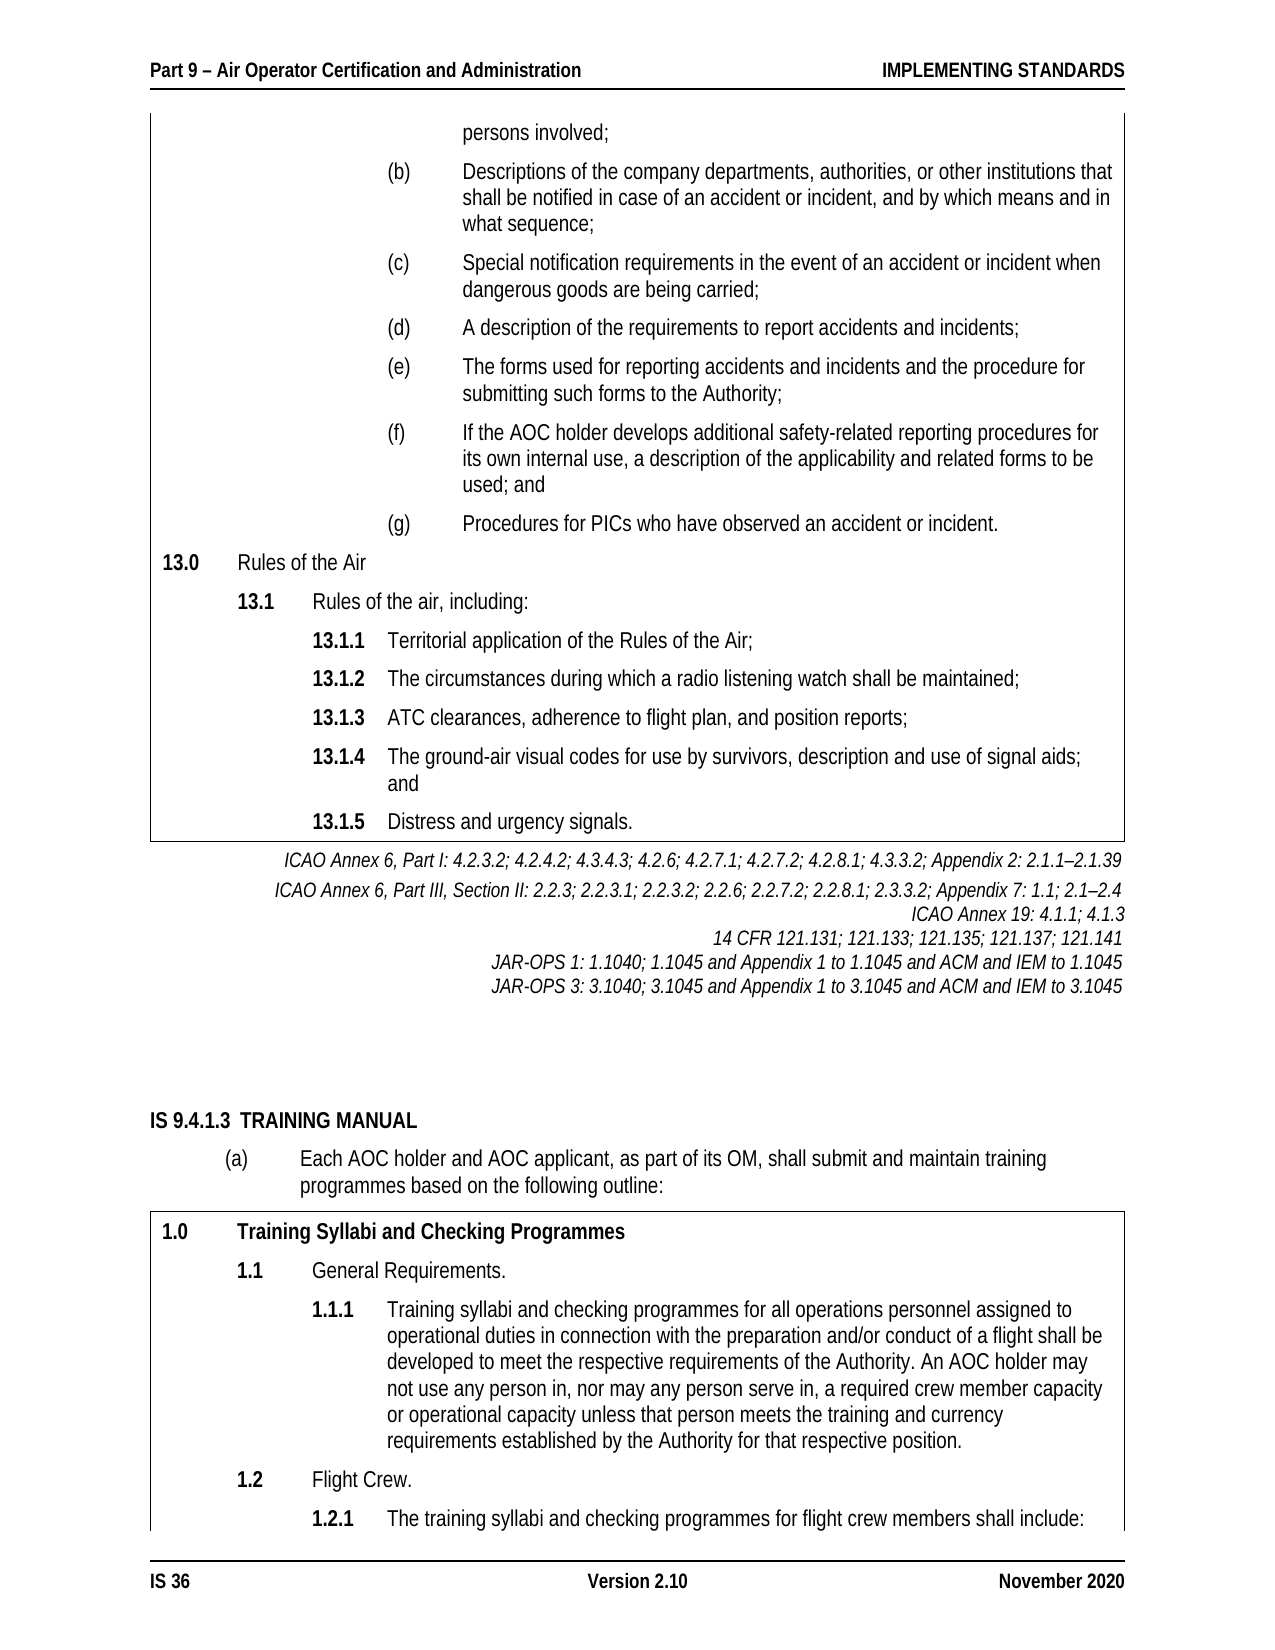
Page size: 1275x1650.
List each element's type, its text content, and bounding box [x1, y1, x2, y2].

text 14 CFR 121.131; 121.133; 121.135; 121.137; 121.141 [150, 926, 1125, 950]
text ICAO Annex 6, Part I: 4.2.3.2; 4.2.4.2; 4.3.4.3; 4.2.6; 4.2.7.1; 4.2.7.2; 4.2.8.1; 4.3.3.2; Appendix 2: 2.1.1–2.1.39 [150, 848, 1125, 872]
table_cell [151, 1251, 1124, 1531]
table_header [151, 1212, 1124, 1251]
text (a) Each AOC holder and AOC applicant, as part of its OM, shall submit and maintain training programmes based on the following outline: [225, 1145, 1125, 1198]
subtitle IS 9.4.1.3 Training Manual [150, 1107, 1125, 1133]
text JAR-OPS 3: 3.1040; 3.1045 and Appendix 1 to 3.1045 and ACM and IEM to 3.1045 [150, 974, 1125, 998]
text ICAO Annex 19: 4.1.1; 4.1.3 [150, 902, 1125, 926]
text ICAO Annex 6, Part III, Section II: 2.2.3; 2.2.3.1; 2.2.3.2; 2.2.6; 2.2.7.2; 2.2.8.1; 2.3.3.2; Appendix 7: 1.1; 2.1–2.4 [150, 878, 1125, 902]
text JAR-OPS 1: 1.1040; 1.1045 and Appendix 1 to 1.1045 and ACM and IEM to 1.1045 [150, 950, 1125, 974]
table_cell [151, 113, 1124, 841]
